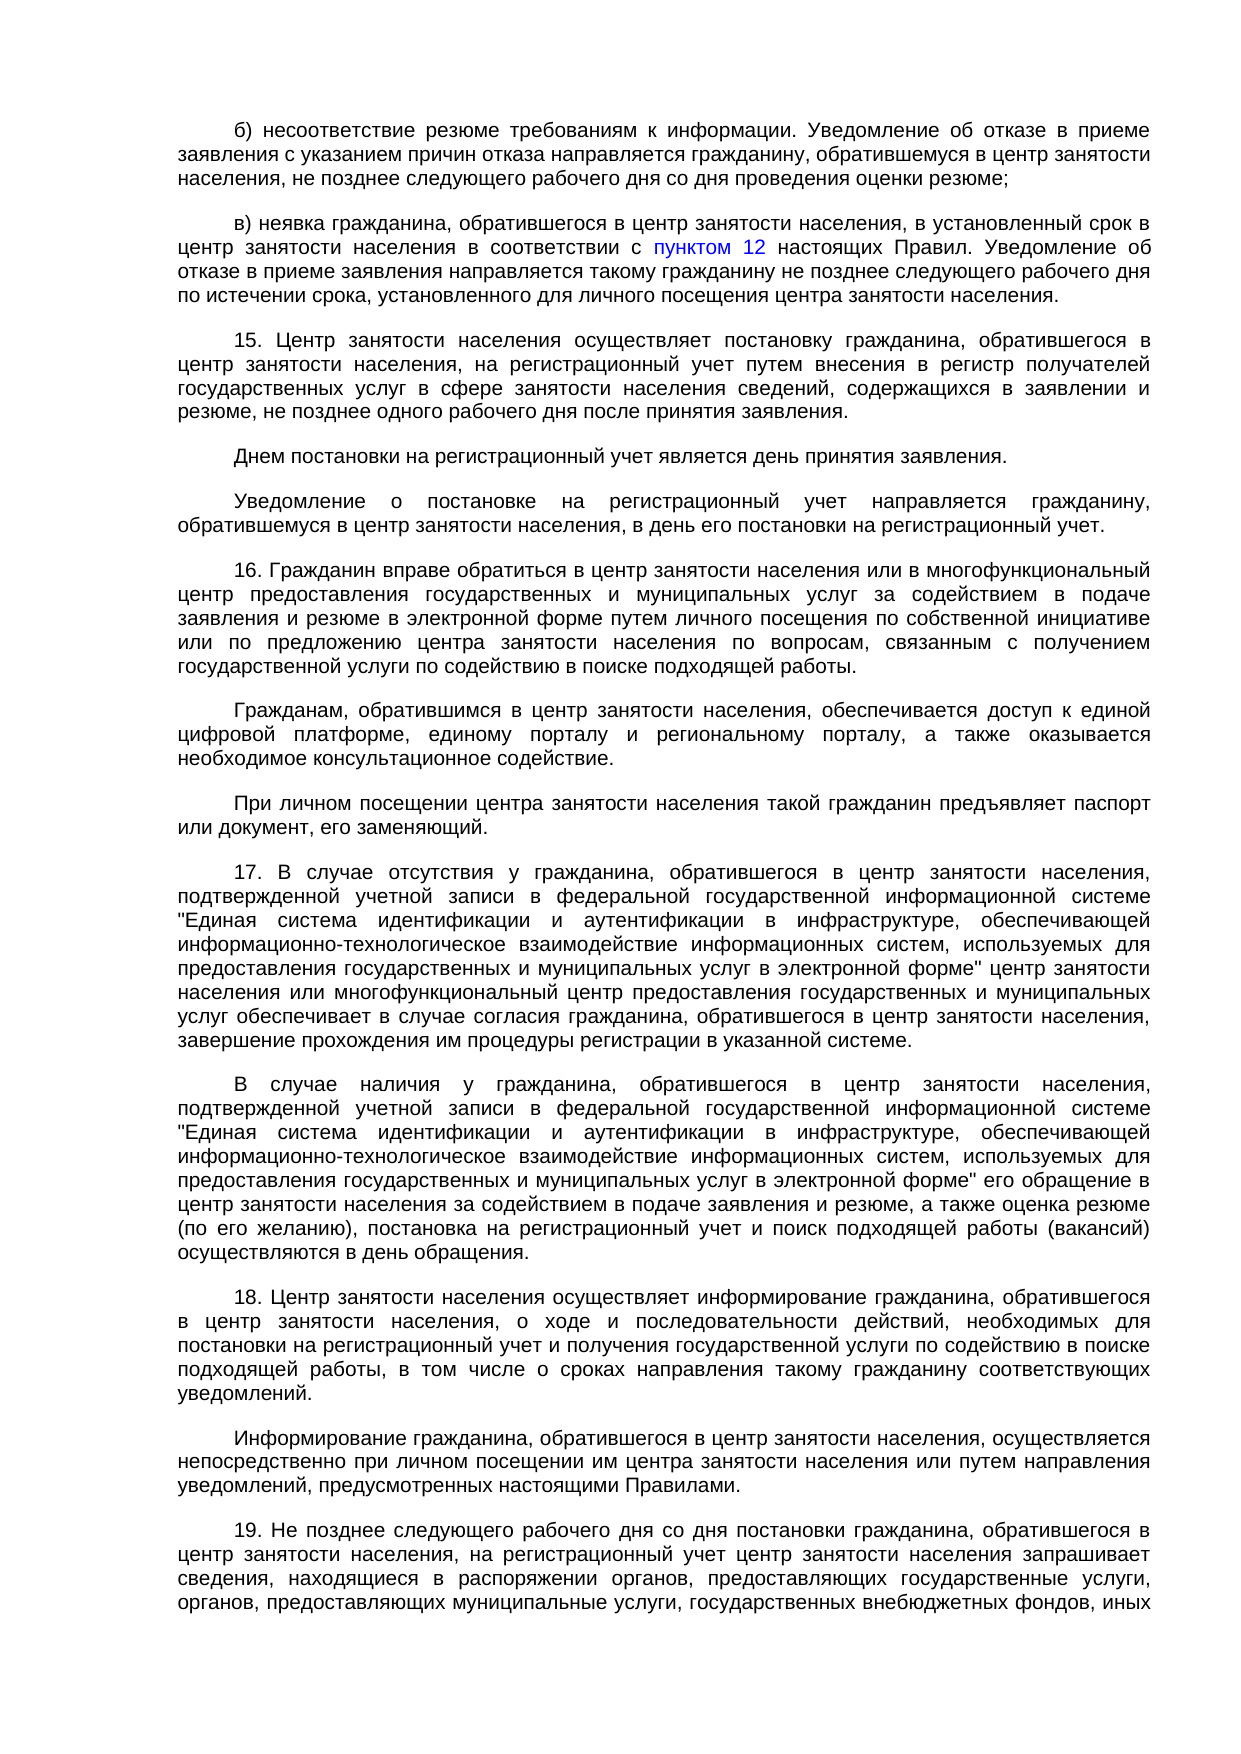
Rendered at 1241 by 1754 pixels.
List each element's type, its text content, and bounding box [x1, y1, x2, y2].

text 15. Центр занятости населения осуществляет постановку гражданина, обратившегося в центр занятости населения, на регистрационный учет путем внесения в регистр получателей государственных услуг в сфере занятости населения сведений, содержащихся в заявлении и резюме, не позднее одного рабочего дня после принятия заявления. [177, 327, 1152, 423]
text Днем постановки на регистрационный учет является день принятия заявления. [177, 444, 1152, 468]
text При личном посещении центра занятости населения такой гражданин предъявляет паспорт или документ, его заменяющий. [177, 791, 1152, 839]
text В случае наличия у гражданина, обратившегося в центр занятости населения, подтвержденной учетной записи в федеральной государственной информационной системе "Единая система идентификации и аутентификации в инфраструктуре, обеспечивающей информационно-технологическое взаимодействие информационных систем, используемых для предоставления государственных и муниципальных услуг в электронной форме" его обращение в центр занятости населения за содействием в подаче заявления и резюме, а также оценка резюме (по его желанию), постановка на регистрационный учет и поиск подходящей работы (вакансий) осуществляются в день обращения. [177, 1072, 1152, 1264]
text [177, 1518, 1152, 1614]
text 18. Центр занятости населения осуществляет информирование гражданина, обратившегося в центр занятости населения, о ходе и последовательности действий, необходимых для постановки на регистрационный учет и получения государственной услуги по содействию в поиске подходящей работы, в том числе о сроках направления такому гражданину соответствующих уведомлений. [177, 1285, 1152, 1404]
text Уведомление о постановке на регистрационный учет направляется гражданину, обратившемуся в центр занятости населения, в день его постановки на регистрационный учет. [177, 489, 1152, 537]
text Гражданам, обратившимся в центр занятости населения, обеспечивается доступ к единой цифровой платформе, единому порталу и региональному порталу, а также оказывается необходимое консультационное содействие. [177, 698, 1152, 770]
text 17. В случае отсутствия у гражданина, обратившегося в центр занятости населения, подтвержденной учетной записи в федеральной государственной информационной системе "Единая система идентификации и аутентификации в инфраструктуре, обеспечивающей информационно-технологическое взаимодействие информационных систем, используемых для предоставления государственных и муниципальных услуг в электронной форме" центр занятости населения или многофункциональный центр предоставления государственных и муниципальных услуг обеспечивает в случае согласия гражданина, обратившегося в центр занятости населения, завершение прохождения им процедуры регистрации в указанной системе. [177, 860, 1152, 1051]
text Информирование гражданина, обратившегося в центр занятости населения, осуществляется непосредственно при личном посещении им центра занятости населения или путем направления уведомлений, предусмотренных настоящими Правилами. [177, 1425, 1152, 1497]
text 16. Гражданин вправе обратиться в центр занятости населения или в многофункциональный центр предоставления государственных и муниципальных услуг за содействием в подаче заявления и резюме в электронной форме путем личного посещения по собственной инициативе или по предложению центра занятости населения по вопросам, связанным с получением государственной услуги по содействию в поиске подходящей работы. [177, 558, 1152, 677]
text б) несоответствие резюме требованиям к информации. Уведомление об отказе в приеме заявления с указанием причин отказа направляется гражданину, обратившемуся в центр занятости населения, не позднее следующего рабочего дня со дня проведения оценки резюме; [177, 118, 1152, 190]
text в) неявка гражданина, обратившегося в центр занятости населения, в установленный срок в центр занятости населения в соответствии с пунктом 12 настоящих Правил. Уведомление об отказе в приеме заявления направляется такому гражданину не позднее следующего рабочего дня по истечении срока, установленного для личного посещения центра занятости населения. [177, 211, 1152, 307]
